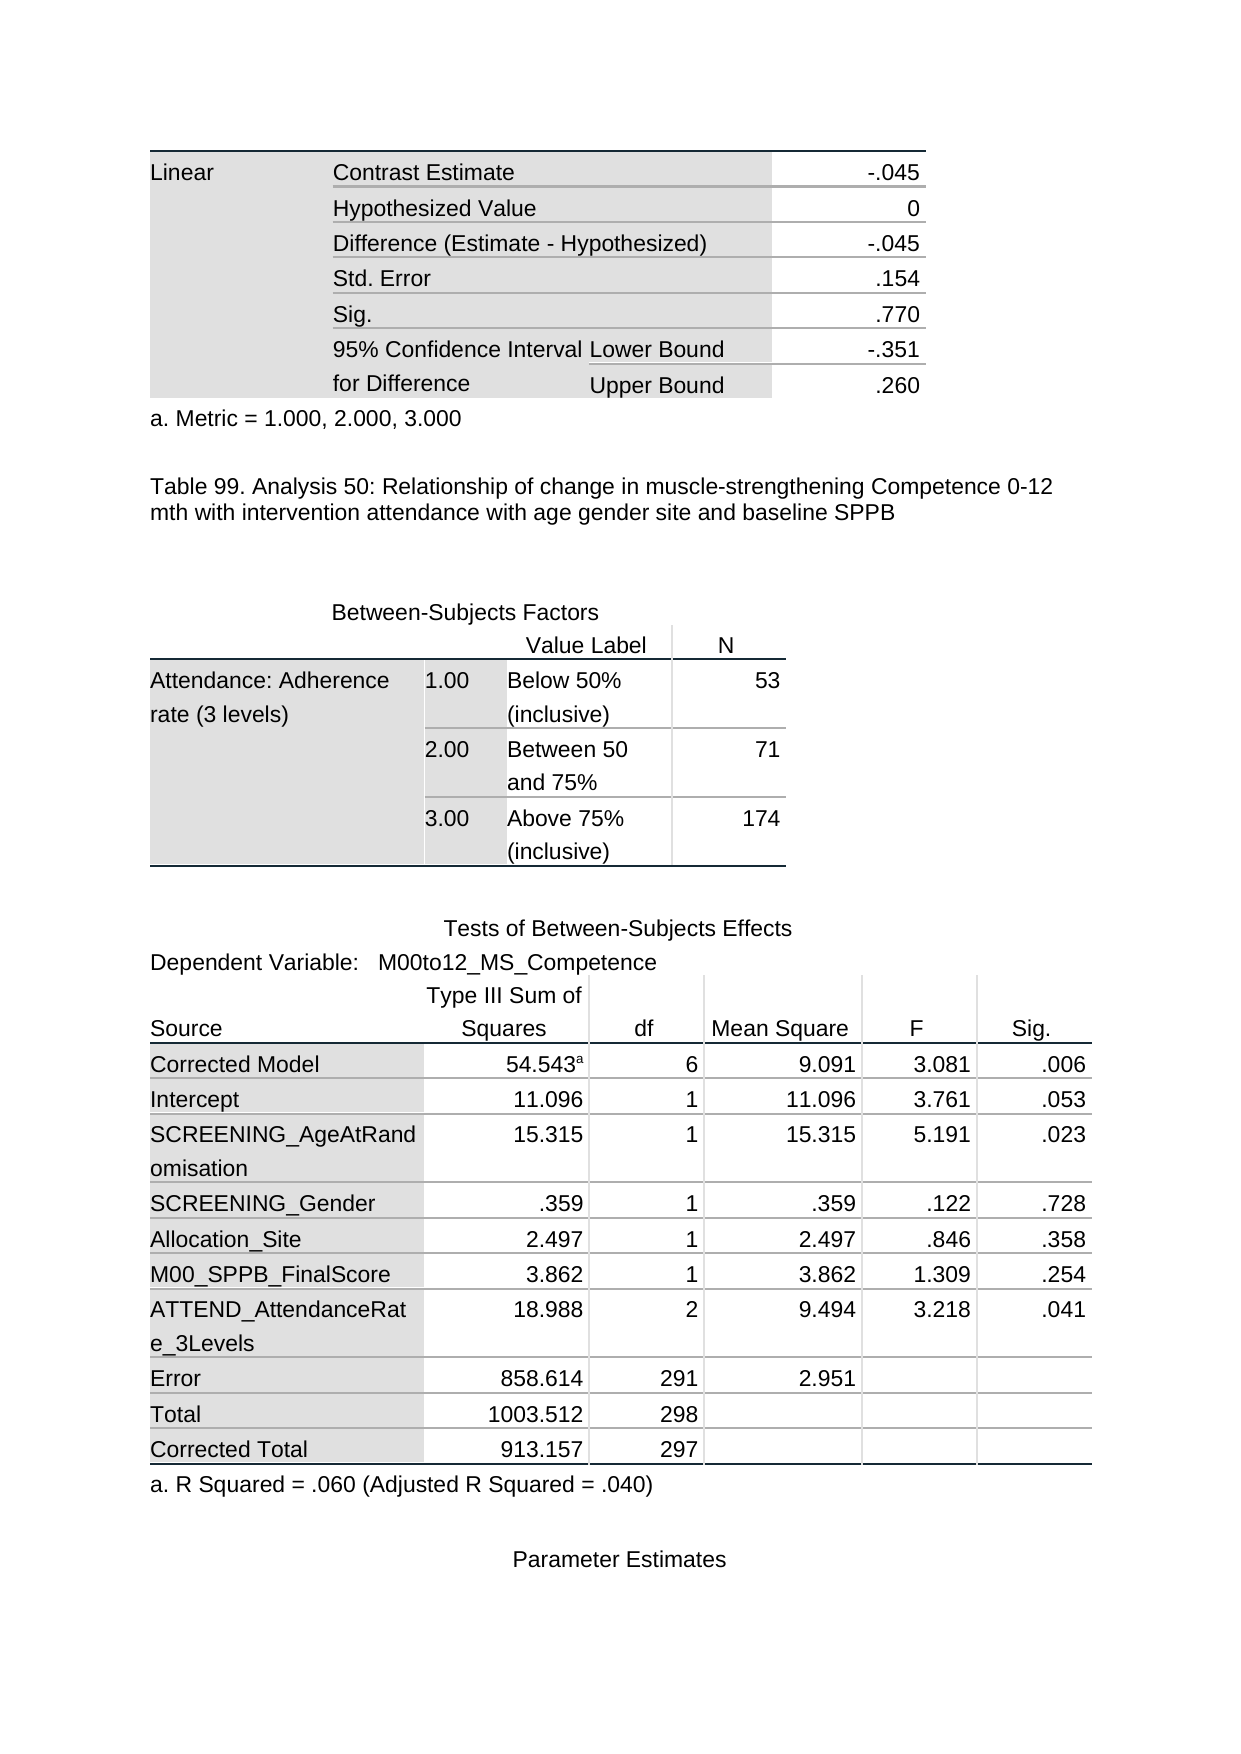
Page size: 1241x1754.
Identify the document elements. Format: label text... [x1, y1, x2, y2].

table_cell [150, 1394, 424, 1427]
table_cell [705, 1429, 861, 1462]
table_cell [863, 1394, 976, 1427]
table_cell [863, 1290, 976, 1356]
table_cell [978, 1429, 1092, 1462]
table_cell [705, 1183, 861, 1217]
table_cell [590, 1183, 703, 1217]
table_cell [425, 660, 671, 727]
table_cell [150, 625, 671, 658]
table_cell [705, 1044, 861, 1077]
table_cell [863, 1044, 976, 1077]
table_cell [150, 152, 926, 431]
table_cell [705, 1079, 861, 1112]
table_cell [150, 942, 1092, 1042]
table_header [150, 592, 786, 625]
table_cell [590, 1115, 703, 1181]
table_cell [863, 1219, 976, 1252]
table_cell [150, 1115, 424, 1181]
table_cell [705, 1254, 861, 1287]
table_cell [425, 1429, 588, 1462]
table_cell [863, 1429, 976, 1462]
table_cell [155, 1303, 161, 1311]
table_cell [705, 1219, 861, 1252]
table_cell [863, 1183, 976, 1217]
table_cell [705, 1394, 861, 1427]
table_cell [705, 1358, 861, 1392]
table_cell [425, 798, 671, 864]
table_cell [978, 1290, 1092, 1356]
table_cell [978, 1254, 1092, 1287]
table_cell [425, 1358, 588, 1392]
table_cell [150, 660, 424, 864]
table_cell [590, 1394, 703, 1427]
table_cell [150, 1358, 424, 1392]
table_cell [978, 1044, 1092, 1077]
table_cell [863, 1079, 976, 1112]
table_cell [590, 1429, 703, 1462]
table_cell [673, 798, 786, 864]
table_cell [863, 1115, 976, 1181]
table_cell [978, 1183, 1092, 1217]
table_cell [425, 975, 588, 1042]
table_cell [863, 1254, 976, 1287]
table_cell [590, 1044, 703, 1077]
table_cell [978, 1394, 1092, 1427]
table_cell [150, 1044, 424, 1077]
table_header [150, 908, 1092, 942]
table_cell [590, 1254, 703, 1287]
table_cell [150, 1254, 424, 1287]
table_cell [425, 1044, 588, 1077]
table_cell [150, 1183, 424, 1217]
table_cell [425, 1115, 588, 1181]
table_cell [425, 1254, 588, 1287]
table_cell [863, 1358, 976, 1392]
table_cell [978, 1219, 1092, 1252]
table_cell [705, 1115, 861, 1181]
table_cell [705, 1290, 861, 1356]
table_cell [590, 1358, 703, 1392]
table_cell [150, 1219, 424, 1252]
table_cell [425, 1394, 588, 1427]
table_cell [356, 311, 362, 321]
text Table 99. Analysis 50: Relationship of change in muscle-strengthening Competence 0-12 mth with intervention attendance with age gender site and baseline SPPB [150, 473, 1090, 526]
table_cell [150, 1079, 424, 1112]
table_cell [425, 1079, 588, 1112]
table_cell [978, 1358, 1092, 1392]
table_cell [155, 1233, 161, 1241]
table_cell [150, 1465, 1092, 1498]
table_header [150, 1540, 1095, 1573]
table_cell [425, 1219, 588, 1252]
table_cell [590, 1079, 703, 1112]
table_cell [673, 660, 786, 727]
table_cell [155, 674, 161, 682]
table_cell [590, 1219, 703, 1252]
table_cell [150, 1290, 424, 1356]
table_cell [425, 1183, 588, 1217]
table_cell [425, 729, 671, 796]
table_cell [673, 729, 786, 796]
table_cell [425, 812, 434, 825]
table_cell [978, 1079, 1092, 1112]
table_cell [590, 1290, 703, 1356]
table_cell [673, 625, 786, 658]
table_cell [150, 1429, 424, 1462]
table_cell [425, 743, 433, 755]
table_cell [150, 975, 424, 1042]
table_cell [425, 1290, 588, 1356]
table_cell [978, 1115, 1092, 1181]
